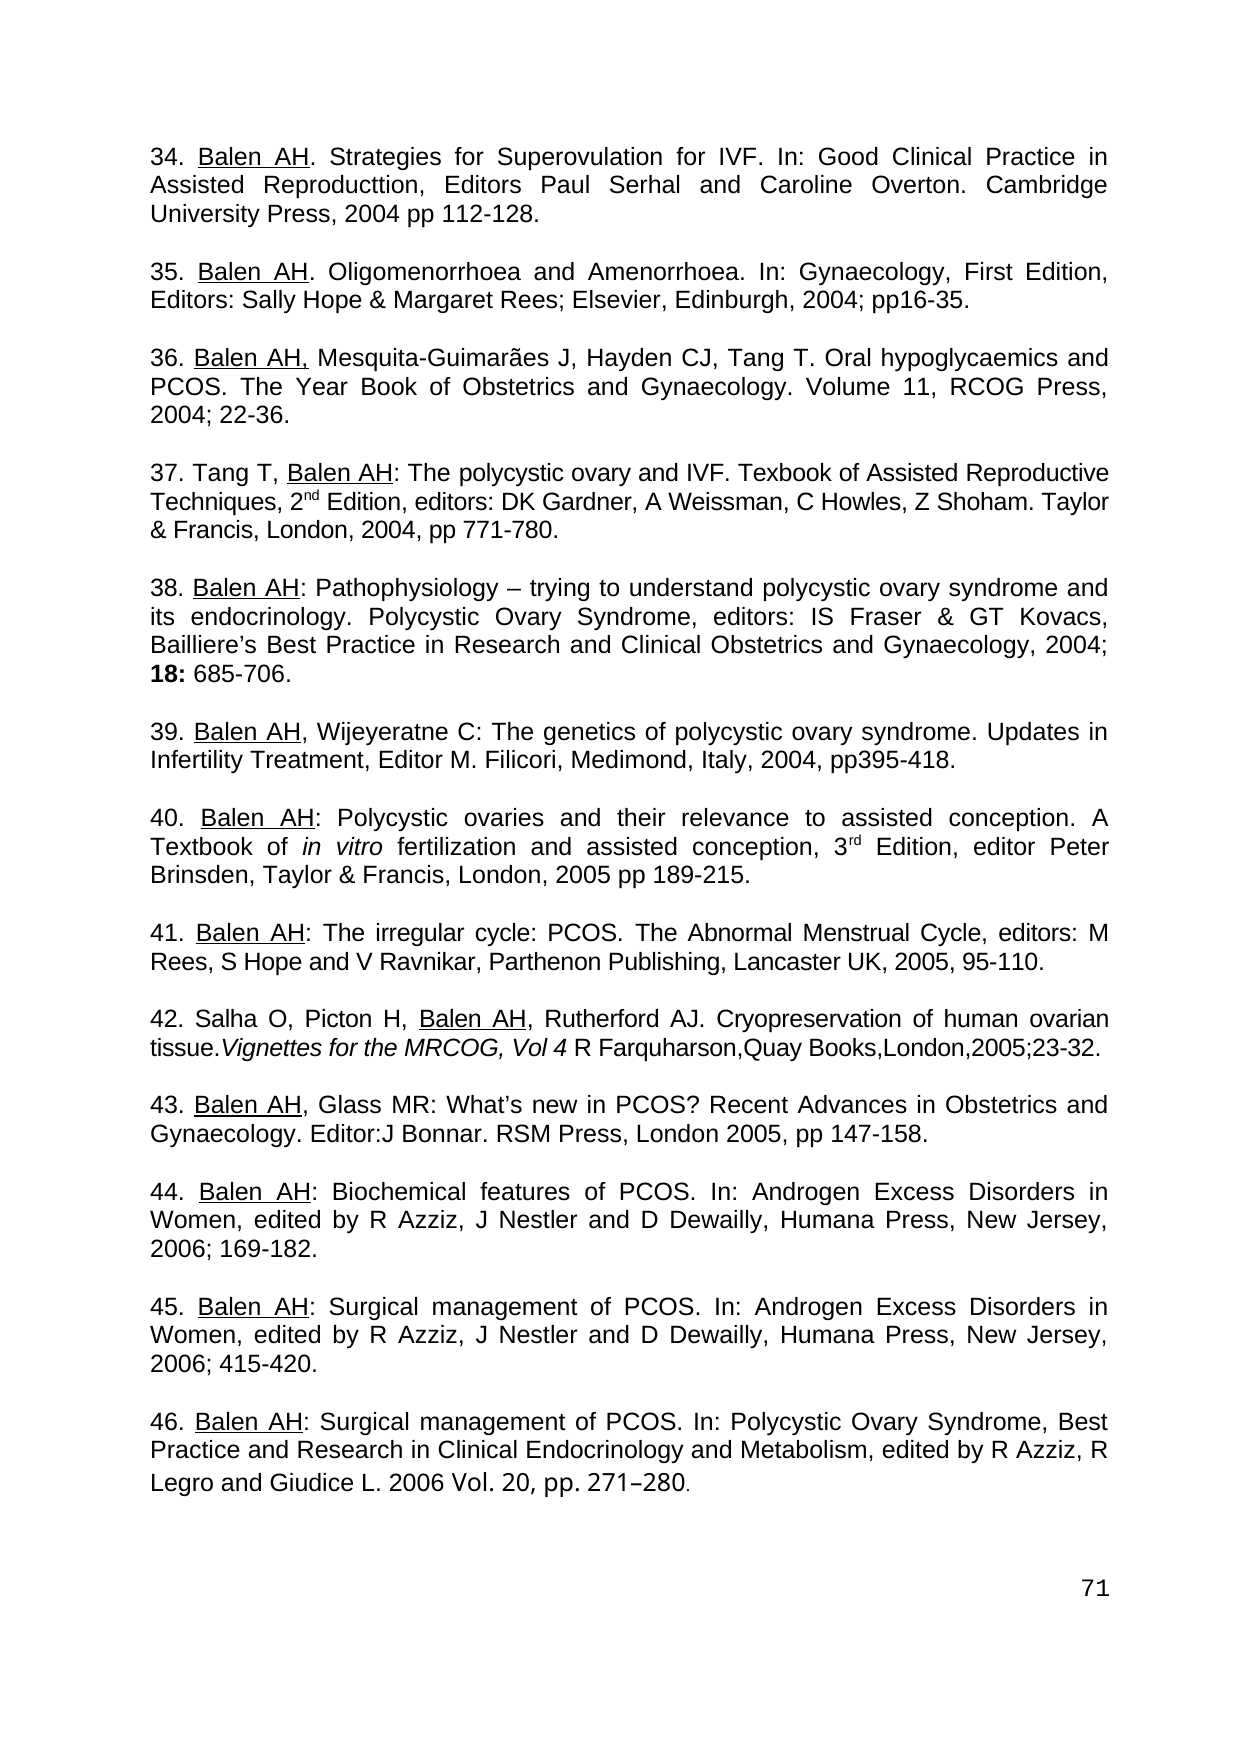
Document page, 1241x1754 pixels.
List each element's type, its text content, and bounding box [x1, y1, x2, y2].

text 46. Balen AH: Surgical management of PCOS. In: Polycystic Ovary Syndrome, Best Practice and Research in Clinical Endocrinology and Metabolism, edited by R Azziz, R Legro and Giudice L. 2006 Vol. 20, pp. 271–280. [150, 1407, 1110, 1498]
text 40. Balen AH: Polycystic ovaries and their relevance to assisted conception. A Textbook of in vitro fertilization and assisted conception, 3rd Edition, editor Peter Brinsden, Taylor & Francis, London, 2005 pp 189-215. [150, 803, 1110, 889]
text 38. Balen AH: Pathophysiology – trying to understand polycystic ovary syndrome and its endocrinology. Polycystic Ovary Syndrome, editors: IS Fraser & GT Kovacs, Bailliere’s Best Practice in Research and Clinical Obstetrics and Gynaecology, 2004; 18: 685-706. [150, 573, 1110, 688]
text 41. Balen AH: The irregular cycle: PCOS. The Abnormal Menstrual Cycle, editors: M Rees, S Hope and V Ravnikar, Parthenon Publishing, Lancaster , 2005, 95-110. [150, 918, 1110, 976]
text 42. Salha O, Picton H, Balen AH, Rutherford AJ. Cryopreservation of human ovarian tissue.Vignettes for the MRCOG, Vol 4 R Farquharson,Quay Books,,2005;23-32. [150, 1004, 1110, 1062]
text 39. Balen AH, Wijeyeratne C: The genetics of polycystic ovary syndrome. Updates in Infertility Treatment, Editor M. Filicori, , 2004, pp395-418. [150, 717, 1110, 774]
subtitle 35. Balen AH. Oligomenorrhoea and Amenorrhoea. In: Gynaecology, First Edition, Editors: Sally Hope & Margaret Rees; Elsevier, Edinburgh, 2004; pp16-35. [150, 257, 1110, 314]
text 44. Balen AH: Biochemical features of PCOS. In: Androgen Excess Disorders in Women, edited by R Azziz, J Nestler and D Dewailly, , 2006; 169-182. [150, 1177, 1110, 1263]
text 36. Balen AH, Mesquita-Guimarães J, Hayden CJ, Tang T. Oral hypoglycaemics and PCOS. The Year Book of Obstetrics and Gynaecology. Volume 11, RCOG Press, 2004; 22-36. [150, 343, 1110, 429]
text 37. Tang T, Balen AH: The polycystic ovary and IVF. Texbook of Assisted Reproductive Techniques, 2nd Edition, editors: DK Gardner, A Weissman, C Howles, Z Shoham. Taylor & Francis, , 2004, pp 771-780. [150, 458, 1110, 544]
text 43. Balen AH, Glass MR: What’s new in PCOS? Recent Advances in Obstetrics and Gynaecology. Editor:J Bonnar. RSM Press, London 2005, pp 147-158. [150, 1091, 1110, 1148]
subtitle 34. Balen AH. Strategies for Superovulation for IVF. In: Good Clinical Practice in Assisted Reproducttion, Editors Paul Serhal and Caroline Overton. Press, 2004 pp 112-128. [150, 142, 1110, 228]
text 45. Balen AH: Surgical management of PCOS. In: Androgen Excess Disorders in Women, edited by R Azziz, J Nestler and D Dewailly, , 2006; 415-420. [150, 1292, 1110, 1378]
